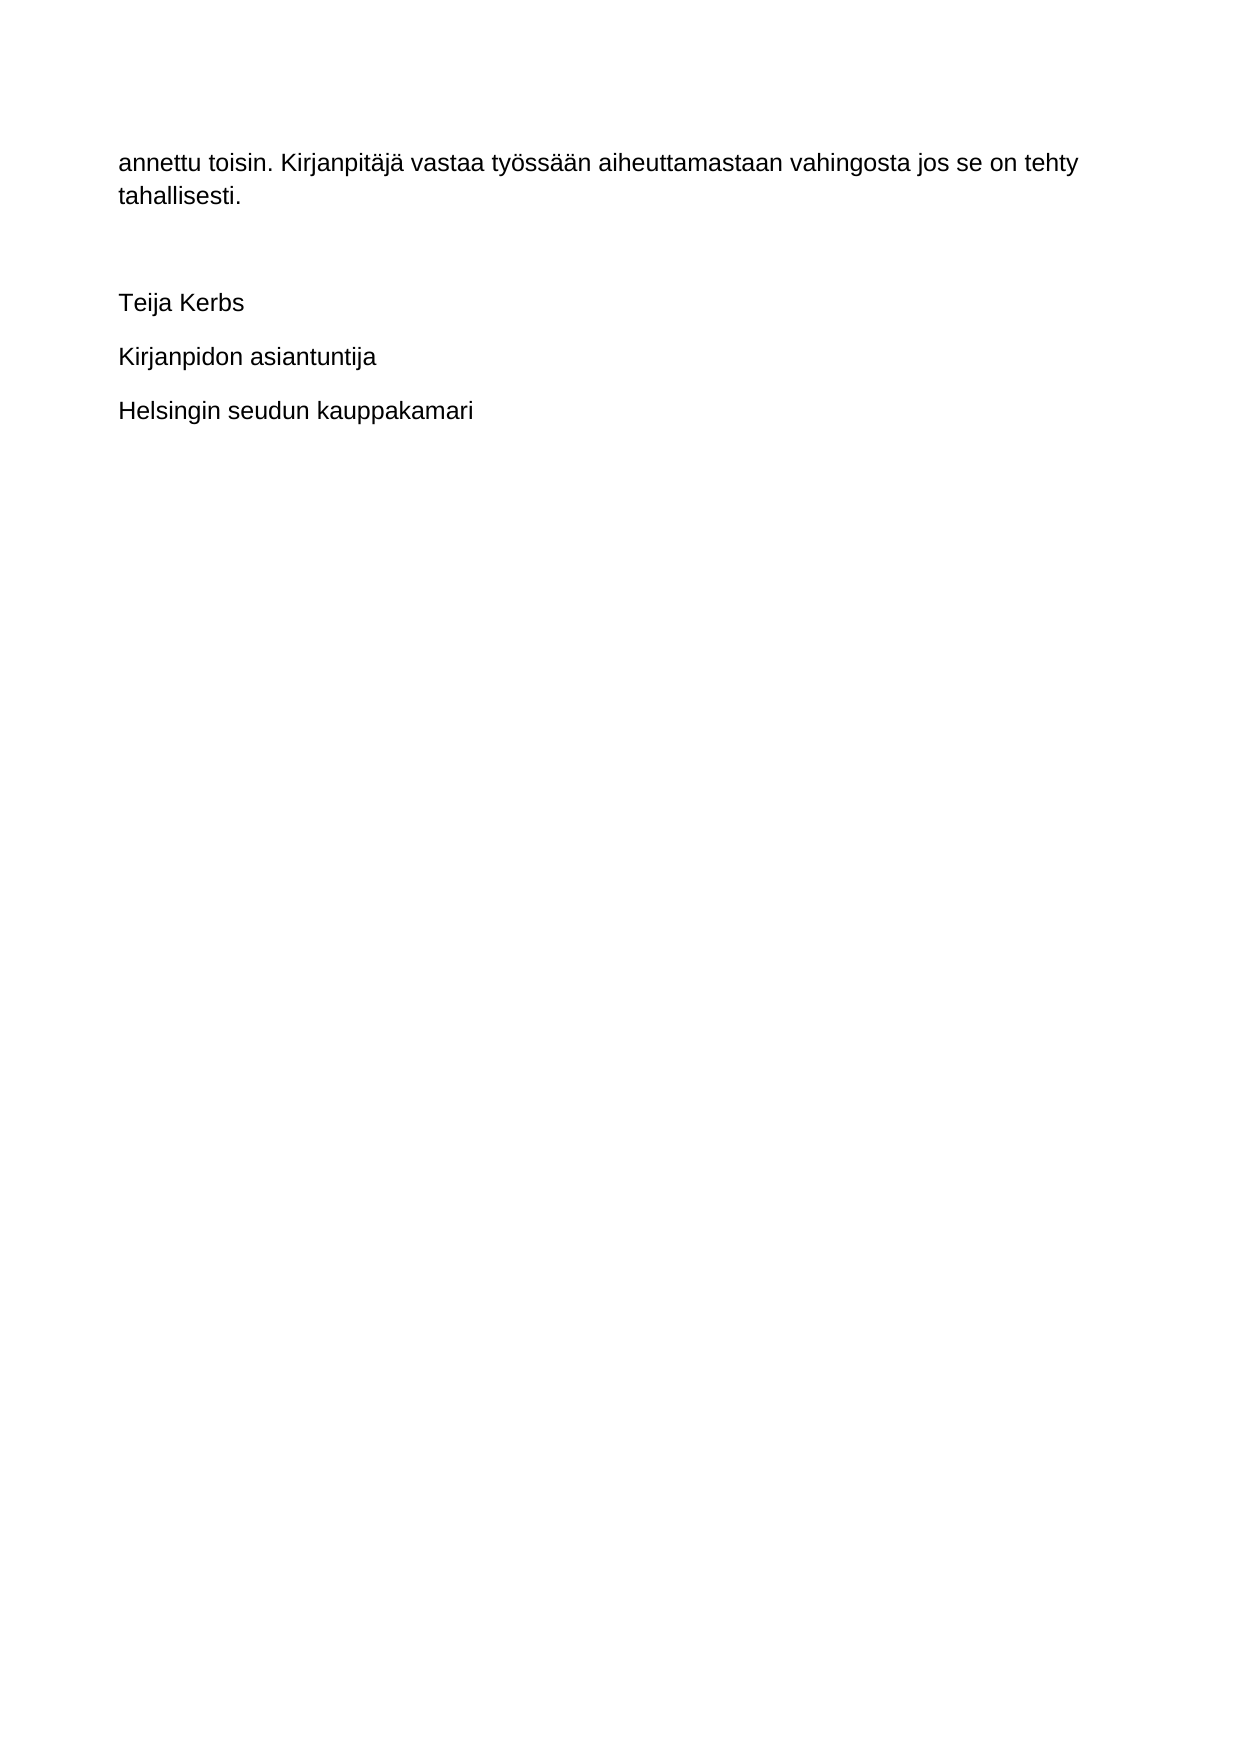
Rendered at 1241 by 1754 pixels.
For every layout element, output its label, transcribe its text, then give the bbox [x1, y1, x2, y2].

text Helsingin seudun kauppakamari [118, 396, 1122, 425]
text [118, 148, 1122, 209]
text Kirjanpidon asiantuntija [118, 342, 1122, 371]
text Teija Kerbs [118, 288, 1122, 317]
